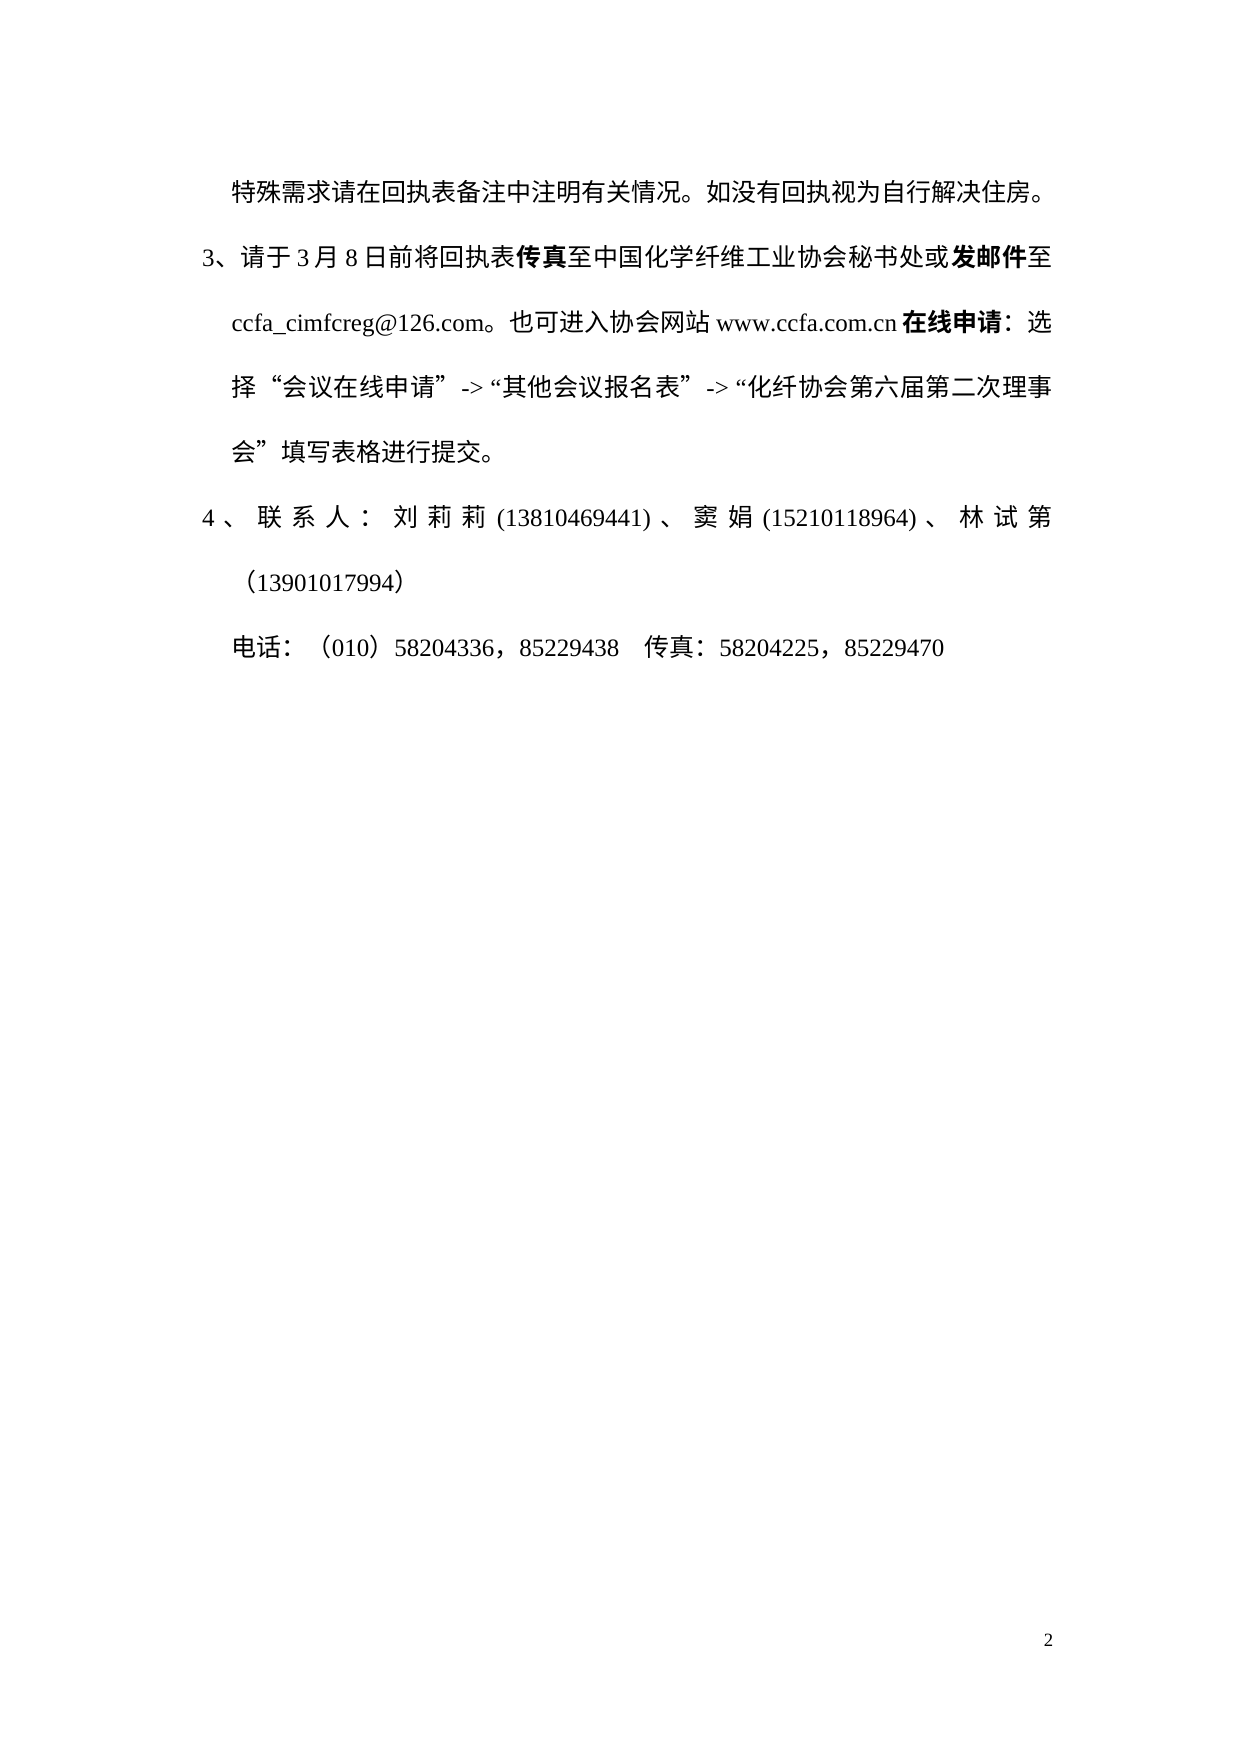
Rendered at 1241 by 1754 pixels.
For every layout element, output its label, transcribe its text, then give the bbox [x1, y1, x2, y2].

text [202, 158, 1085, 223]
text 4、联系人：刘莉莉(13810469441)、窦娟(15210118964)、林试第（13901017994） [202, 483, 1053, 613]
text 3、请于3月8日前将回执表传真至中国化学纤维工业协会秘书处或发邮件至ccfa_cimfcreg@126.com。也可进入协会网站www.ccfa.com.cn在线申请：选择“会议在线申请”-> “其他会议报名表”-> “化纤协会第六届第二次理事会”填写表格进行提交。 [202, 223, 1053, 483]
text 电话：（010）58204336，85229438 传真：58204225，85229470 [232, 613, 1053, 678]
